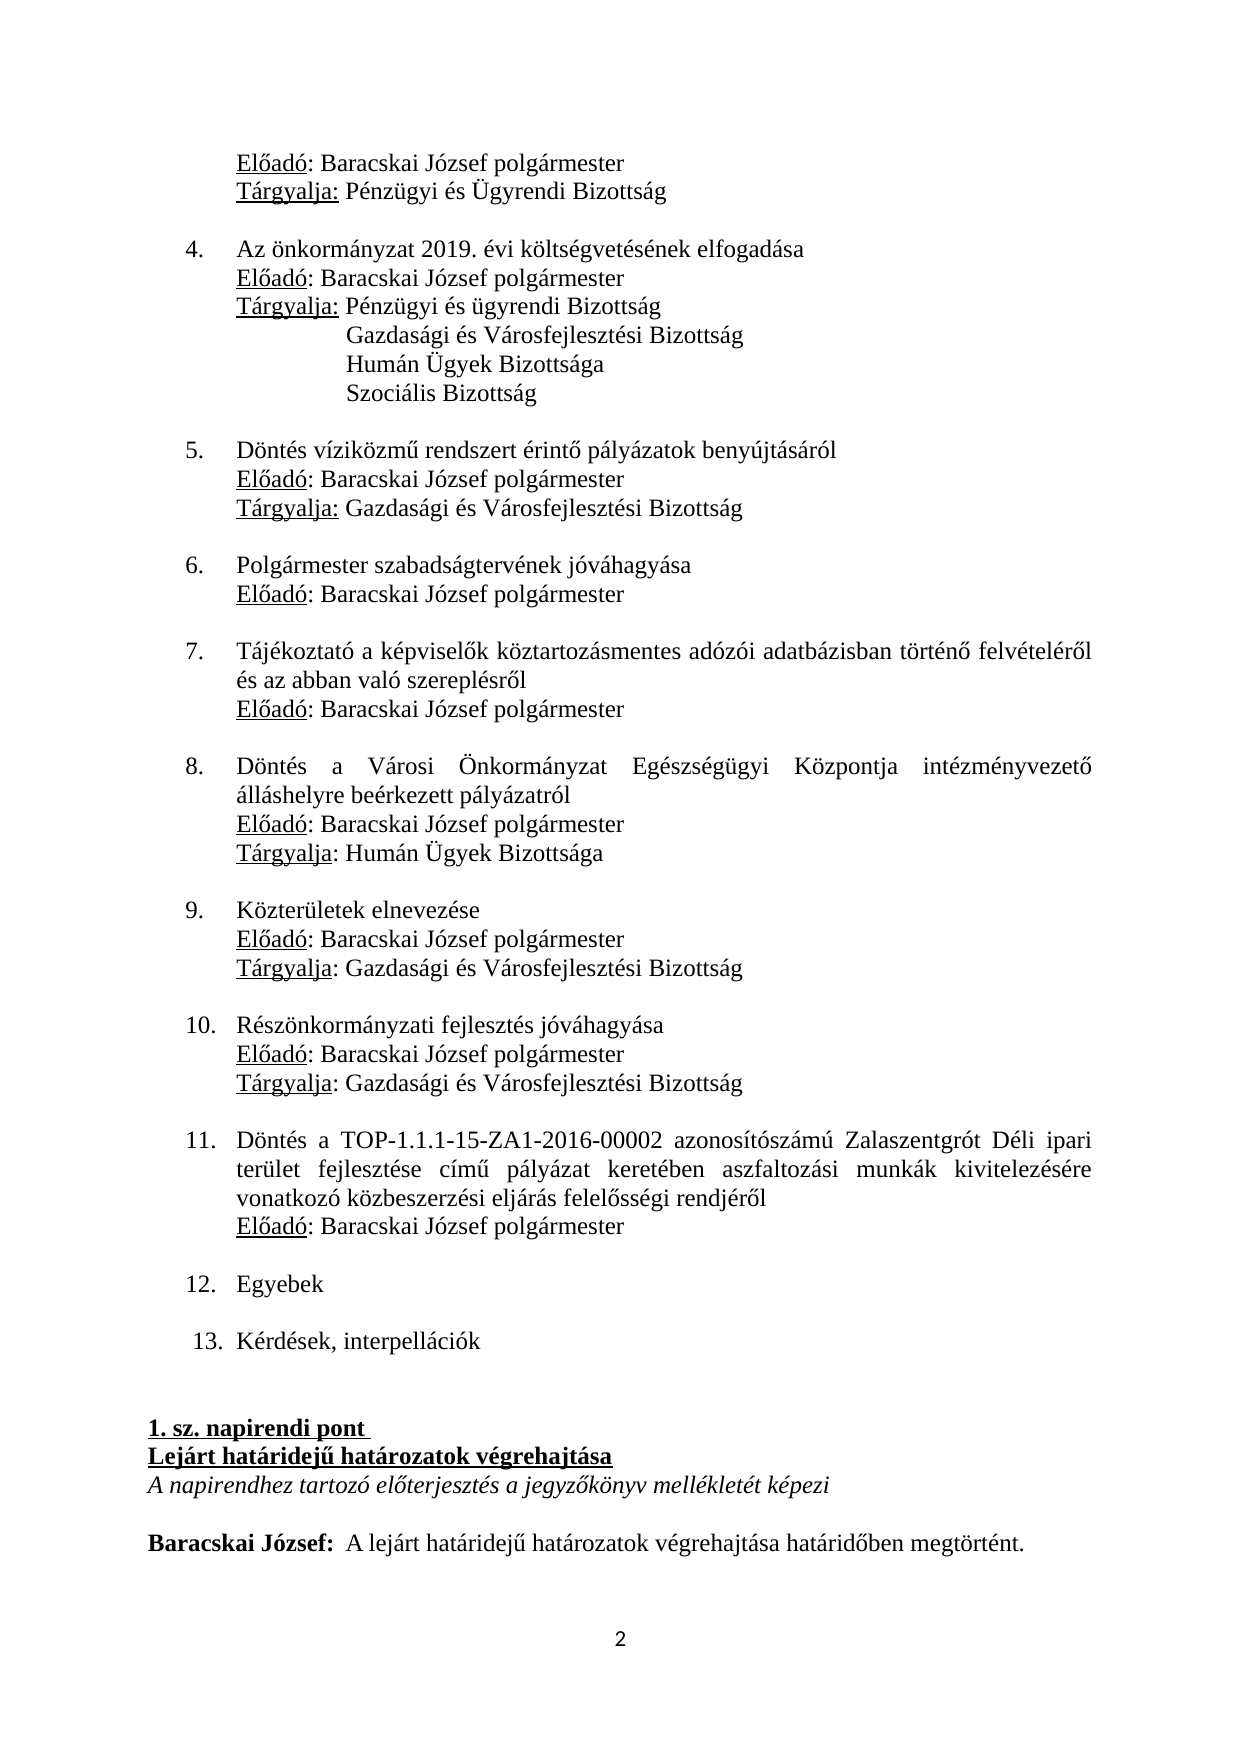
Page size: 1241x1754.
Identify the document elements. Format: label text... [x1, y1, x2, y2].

list Előadó: Baracskai József polgármester [236, 579, 1093, 608]
list Döntés a Városi Önkormányzat Egészségügyi Központja intézményvezető álláshelyre beérkezett pályázatról [185, 751, 1093, 809]
list Tárgyalja: Gazdasági és Városfejlesztési Bizottság [236, 493, 1093, 521]
list Humán Ügyek Bizottsága [339, 349, 1093, 378]
list Tájékoztató a képviselők köztartozásmentes adózói adatbázisban történő felvételéről és az abban való szereplésről [185, 636, 1093, 694]
text Lejárt határidejű határozatok végrehajtása [148, 1441, 1093, 1470]
text Tárgyalja: Gazdasági és Városfejlesztési Bizottság [236, 1068, 1093, 1096]
text Előadó: Baracskai József polgármester [236, 1039, 1093, 1068]
list Előadó: Baracskai József polgármester [236, 694, 1093, 723]
text Előadó: Baracskai József polgármester [236, 924, 1093, 953]
list Döntés a TOP-1.1.1-15-ZA1-2016-00002 azonosítószámú Zalaszentgrót Déli ipari terület fejlesztése című pályázat keretében aszfaltozási munkák kivitelezésére vonatkozó közbeszerzési eljárás felelősségi rendjéről [185, 1125, 1093, 1211]
list Döntés víziközmű rendszert érintő pályázatok benyújtásáról [185, 435, 1093, 464]
list Előadó: Baracskai József polgármester [236, 464, 1093, 493]
list Kérdések, interpellációk [192, 1326, 1093, 1355]
text Előadó: Baracskai József polgármester [236, 1211, 1093, 1240]
list Előadó: Baracskai József polgármester [236, 263, 1093, 291]
list Tárgyalja: Pénzügyi és ügyrendi Bizottság [236, 291, 1093, 320]
list Részönkormányzati fejlesztés jóváhagyása [185, 1010, 1093, 1039]
list Egyebek [185, 1269, 1093, 1298]
text A napirendhez tartozó előterjesztés a jegyzőkönyv mellékletét képezi [148, 1470, 1093, 1499]
list Közterületek elnevezése [185, 895, 1093, 924]
text Előadó: Baracskai József polgármester [236, 809, 1093, 838]
list Szociális Bizottság [339, 378, 1093, 406]
list Előadó: Baracskai József polgármester [236, 148, 1093, 176]
list Tárgyalja: Pénzügyi és Ügyrendi Bizottság [236, 176, 1093, 205]
text Tárgyalja: Humán Ügyek Bizottsága [236, 838, 1093, 866]
list Gazdasági és Városfejlesztési Bizottság [339, 320, 1093, 349]
text 1. sz. napirendi pont [148, 1413, 1093, 1441]
list Polgármester szabadságtervének jóváhagyása [185, 550, 1093, 579]
text Tárgyalja: Gazdasági és Városfejlesztési Bizottság [236, 953, 1093, 981]
list Az önkormányzat 2019. évi költségvetésének elfogadása [185, 234, 1093, 263]
text Baracskai József: A lejárt határidejű határozatok végrehajtása határidőben megtörtént. [148, 1528, 1093, 1556]
